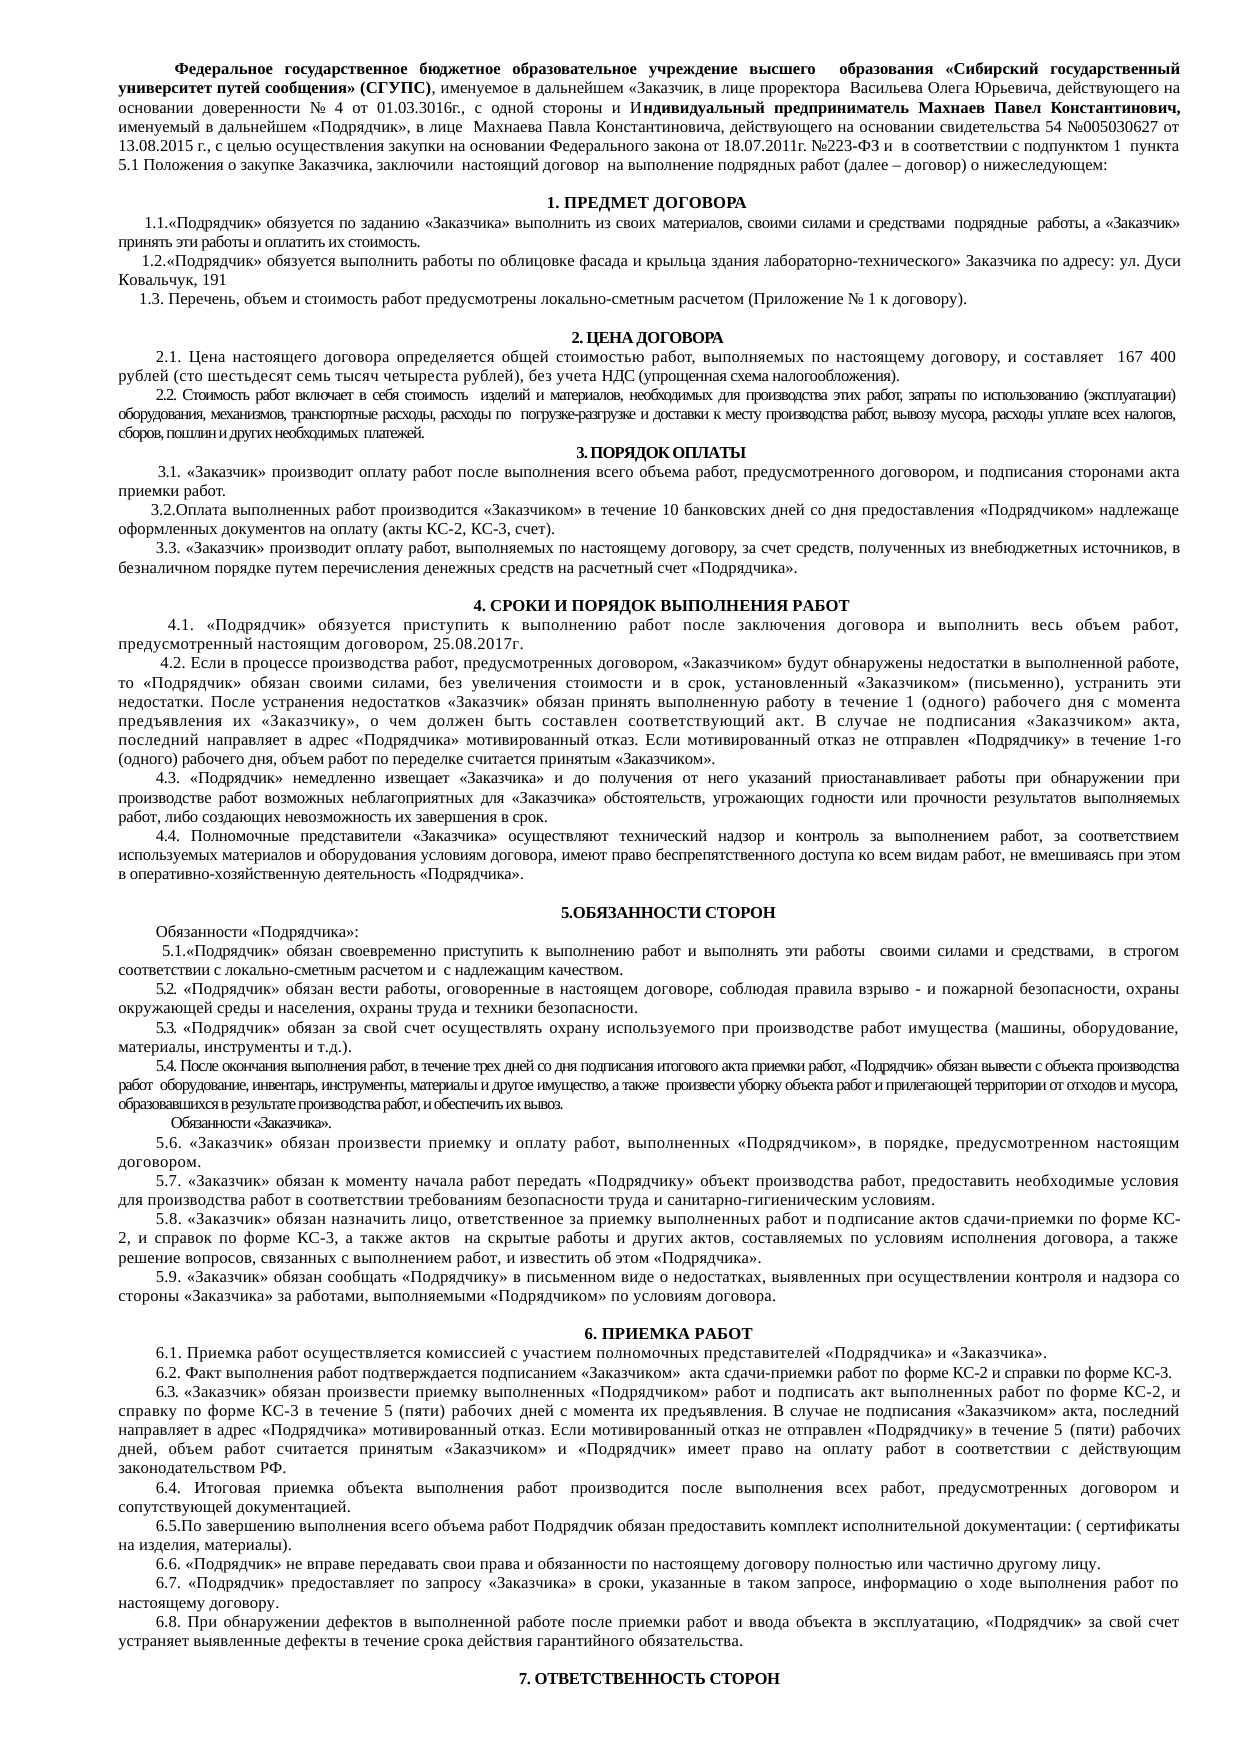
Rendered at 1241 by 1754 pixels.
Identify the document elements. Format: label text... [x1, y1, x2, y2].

text 5.ОБЯЗАННОСТИ СТОРОН [156, 902, 1181, 922]
text Федеральное государственное бюджетное образовательное учреждение высшего образования «Сибирский государственный университет путей сообщения» (СГУПС), именуемое в дальнейшем «Заказчик, в лице проректора Васильева Олега Юрьевича, действующего на основании доверенности № 4 от 01.03.3016г., с одной стороны и Индивидуальный предприниматель Махнаев Павел Константинович, именуемый в дальнейшем «Подрядчик», в лице Махнаева Павла Константиновича, действующего на основании свидетельства 54 №005030627 от 13.08.2015 г., с целью осуществления закупки на основании Федерального закона от 18.07.2011г. №223-ФЗ и в соответствии с подпунктом 1 пункта 5.1 Положения о закупке Заказчика, заключили настоящий договор на выполнение подрядных работ (далее – договор) о нижеследующем: [118, 59, 1181, 174]
text 7. ОТВЕТСТВЕННОСТЬ СТОРОН [118, 1669, 1181, 1688]
text Обязанности «Подрядчика»: [118, 922, 1181, 941]
text 1. ПРЕДМЕТ ДОГОВОРА [118, 193, 1175, 212]
text 5.8. «Заказчик» обязан назначить лицо, ответственное за приемку выполненных работ и подписание актов сдачи-приемки по форме КС-2, и справок по форме КС-3, а также актов на скрытые работы и других актов, составляемых по условиям исполнения договора, а также решение вопросов, связанных с выполнением работ, и известить об этом «Подрядчика». [118, 1209, 1181, 1267]
text 5.9. «Заказчик» обязан сообщать «Подрядчику» в письменном виде о недостатках, выявленных при осуществлении контроля и надзора со стороны «Заказчика» за работами, выполняемыми «Подрядчиком» по условиям договора. [118, 1267, 1181, 1305]
text 4.4. Полномочные представители «Заказчика» осуществляют технический надзор и контроль за выполнением работ, за соответствием используемых материалов и оборудования условиям договора, имеют право беспрепятственного доступа ко всем видам работ, не вмешиваясь при этом в оперативно-хозяйственную деятельность «Подрядчика». [118, 826, 1181, 883]
text 3. ПОРЯДОК ОПЛАТЫ [118, 442, 1181, 462]
text 1.2.«Подрядчик» обязуется выполнить работы по облицовке фасада и крыльца здания лабораторно-технического» Заказчика по адресу: ул. Дуси Ковальчук, 191 [118, 251, 1181, 289]
text 5.3. «Подрядчик» обязан за свой счет осуществлять охрану используемого при производстве работ имущества (машины, оборудование, материалы, инструменты и т.д.). [118, 1017, 1181, 1056]
text 3.3. «Заказчик» производит оплату работ, выполняемых по настоящему договору, за счет средств, полученных из внебюджетных источников, в безналичном порядке путем перечисления денежных средств на расчетный счет «Подрядчика». [118, 538, 1181, 577]
text 4.1. «Подрядчик» обязуется приступить к выполнению работ после заключения договора и выполнить весь объем работ, предусмотренный настоящим договором, 25.08.2017г. [118, 615, 1181, 653]
text 5.1.«Подрядчик» обязан своевременно приступить к выполнению работ и выполнять эти работы своими силами и средствами, в строгом соответствии с локально-сметным расчетом и с надлежащим качеством. [118, 941, 1181, 979]
text 6.1. Приемка работ осуществляется комиссией с участием полномочных представителей «Подрядчика» и «Заказчика». [118, 1343, 1181, 1362]
text 2.1. Цена настоящего договора определяется общей стоимостью работ, выполняемых по настоящему договору, и составляет 167 400 рублей (сто шестьдесят семь тысяч четыреста рублей), без учета НДС (упрощенная схема налогообложения). [118, 347, 1177, 385]
text 1.3. Перечень, объем и стоимость работ предусмотрены локально-сметным расчетом (Приложение № 1 к договору). [118, 289, 1181, 308]
text Обязанности «Заказчика». [118, 1113, 1181, 1132]
text 2. ЦЕНА ДОГОВОРА [118, 327, 1177, 347]
text 3.1. «Заказчик» производит оплату работ после выполнения всего объема работ, предусмотренного договором, и подписания сторонами акта приемки работ. [118, 462, 1181, 500]
text 6. ПРИЕМКА РАБОТ [118, 1324, 1181, 1343]
text 6.2. Факт выполнения работ подтверждается подписанием «Заказчиком» акта сдачи-приемки работ по форме КС-2 и справки по форме КС-3. [118, 1362, 1181, 1382]
text 6.8. При обнаружении дефектов в выполненной работе после приемки работ и ввода объекта в эксплуатацию, «Подрядчик» за свой счет устраняет выявленные дефекты в течение срока действия гарантийного обязательства. [118, 1612, 1181, 1650]
text 6.3. «Заказчик» обязан произвести приемку выполненных «Подрядчиком» работ и подписать акт выполненных работ по форме КС-2, и справку по форме КС-3 в течение 5 (пяти) рабочих дней с момента их предъявления. В случае не подписания «Заказчиком» акта, последний направляет в адрес «Подрядчика» мотивированный отказ. Если мотивированный отказ не отправлен «Подрядчику» в течение 5 (пяти) рабочих дней, объем работ считается принятым «Заказчиком» и «Подрядчик» имеет право на оплату работ в соответствии с действующим законодательством РФ. [118, 1382, 1181, 1477]
text 6.6. «Подрядчик» не вправе передавать свои права и обязанности по настоящему договору полностью или частично другому лицу. [118, 1554, 1181, 1573]
text 4. СРОКИ И ПОРЯДОК ВЫПОЛНЕНИЯ РАБОТ [118, 596, 1181, 615]
text 6.4. Итоговая приемка объекта выполнения работ производится после выполнения всех работ, предусмотренных договором и сопутствующей документацией. [118, 1477, 1181, 1516]
text 6.5.По завершению выполнения всего объема работ Подрядчик обязан предоставить комплект исполнительной документации: ( сертификаты на изделия, материалы). [118, 1516, 1181, 1554]
text 5.4. После окончания выполнения работ, в течение трех дней со дня подписания итогового акта приемки работ, «Подрядчик» обязан вывести с объекта производства работ оборудование, инвентарь, инструменты, материалы и другое имущество, а также произвести уборку объекта работ и прилегающей территории от отходов и мусора, образовавшихся в результате производства работ, и обеспечить их вывоз. [118, 1056, 1181, 1113]
text 5.2. «Подрядчик» обязан вести работы, оговоренные в настоящем договоре, соблюдая правила взрыво - и пожарной безопасности, охраны окружающей среды и населения, охраны труда и техники безопасности. [118, 979, 1181, 1017]
text 2.2. Стоимость работ включает в себя стоимость изделий и материалов, необходимых для производства этих работ, затраты по использованию (эксплуатации) оборудования, механизмов, транспортные расходы, расходы по погрузке-разгрузке и доставки к месту производства работ, вывозу мусора, расходы уплате всех налогов, сборов, пошлин и других необходимых платежей. [118, 385, 1177, 442]
text 4.2. Если в процессе производства работ, предусмотренных договором, «Заказчиком» будут обнаружены недостатки в выполненной работе, то «Подрядчик» обязан своими силами, без увеличения стоимости и в срок, установленный «Заказчиком» (письменно), устранить эти недостатки. После устранения недостатков «Заказчик» обязан принять выполненную работу в течение 1 (одного) рабочего дня с момента предъявления их «Заказчику», о чем должен быть составлен соответствующий акт. В случае не подписания «Заказчиком» акта, последний направляет в адрес «Подрядчика» мотивированный отказ. Если мотивированный отказ не отправлен «Подрядчику» в течение 1-го (одного) рабочего дня, объем работ по переделке считается принятым «Заказчиком». [118, 653, 1181, 768]
text 6.7. «Подрядчик» предоставляет по запросу «Заказчика» в сроки, указанные в таком запросе, информацию о ходе выполнения работ по настоящему договору. [118, 1573, 1181, 1612]
text 4.3. «Подрядчик» немедленно извещает «Заказчика» и до получения от него указаний приостанавливает работы при обнаружении при производстве работ возможных неблагоприятных для «Заказчика» обстоятельств, угрожающих годности или прочности результатов выполняемых работ, либо создающих невозможность их завершения в срок. [118, 768, 1181, 826]
text 5.6. «Заказчик» обязан произвести приемку и оплату работ, выполненных «Подрядчиком», в порядке, предусмотренном настоящим договором. [118, 1132, 1181, 1171]
text 1.1.«Подрядчик» обязуется по заданию «Заказчика» выполнить из своих материалов, своими cилами и средствами подрядные работы, а «Заказчик» принять эти работы и оплатить их стоимость. [118, 212, 1181, 251]
text 5.7. «Заказчик» обязан к моменту начала работ передать «Подрядчику» объект производства работ, предоставить необходимые условия для производства работ в соответствии требованиям безопасности труда и санитарно-гигиеническим условиям. [118, 1171, 1181, 1209]
text 3.2.Оплата выполненных работ производится «Заказчиком» в течение 10 банковских дней со дня предоставления «Подрядчиком» надлежаще оформленных документов на оплату (акты КС-2, КС-3, счет). [118, 500, 1181, 538]
